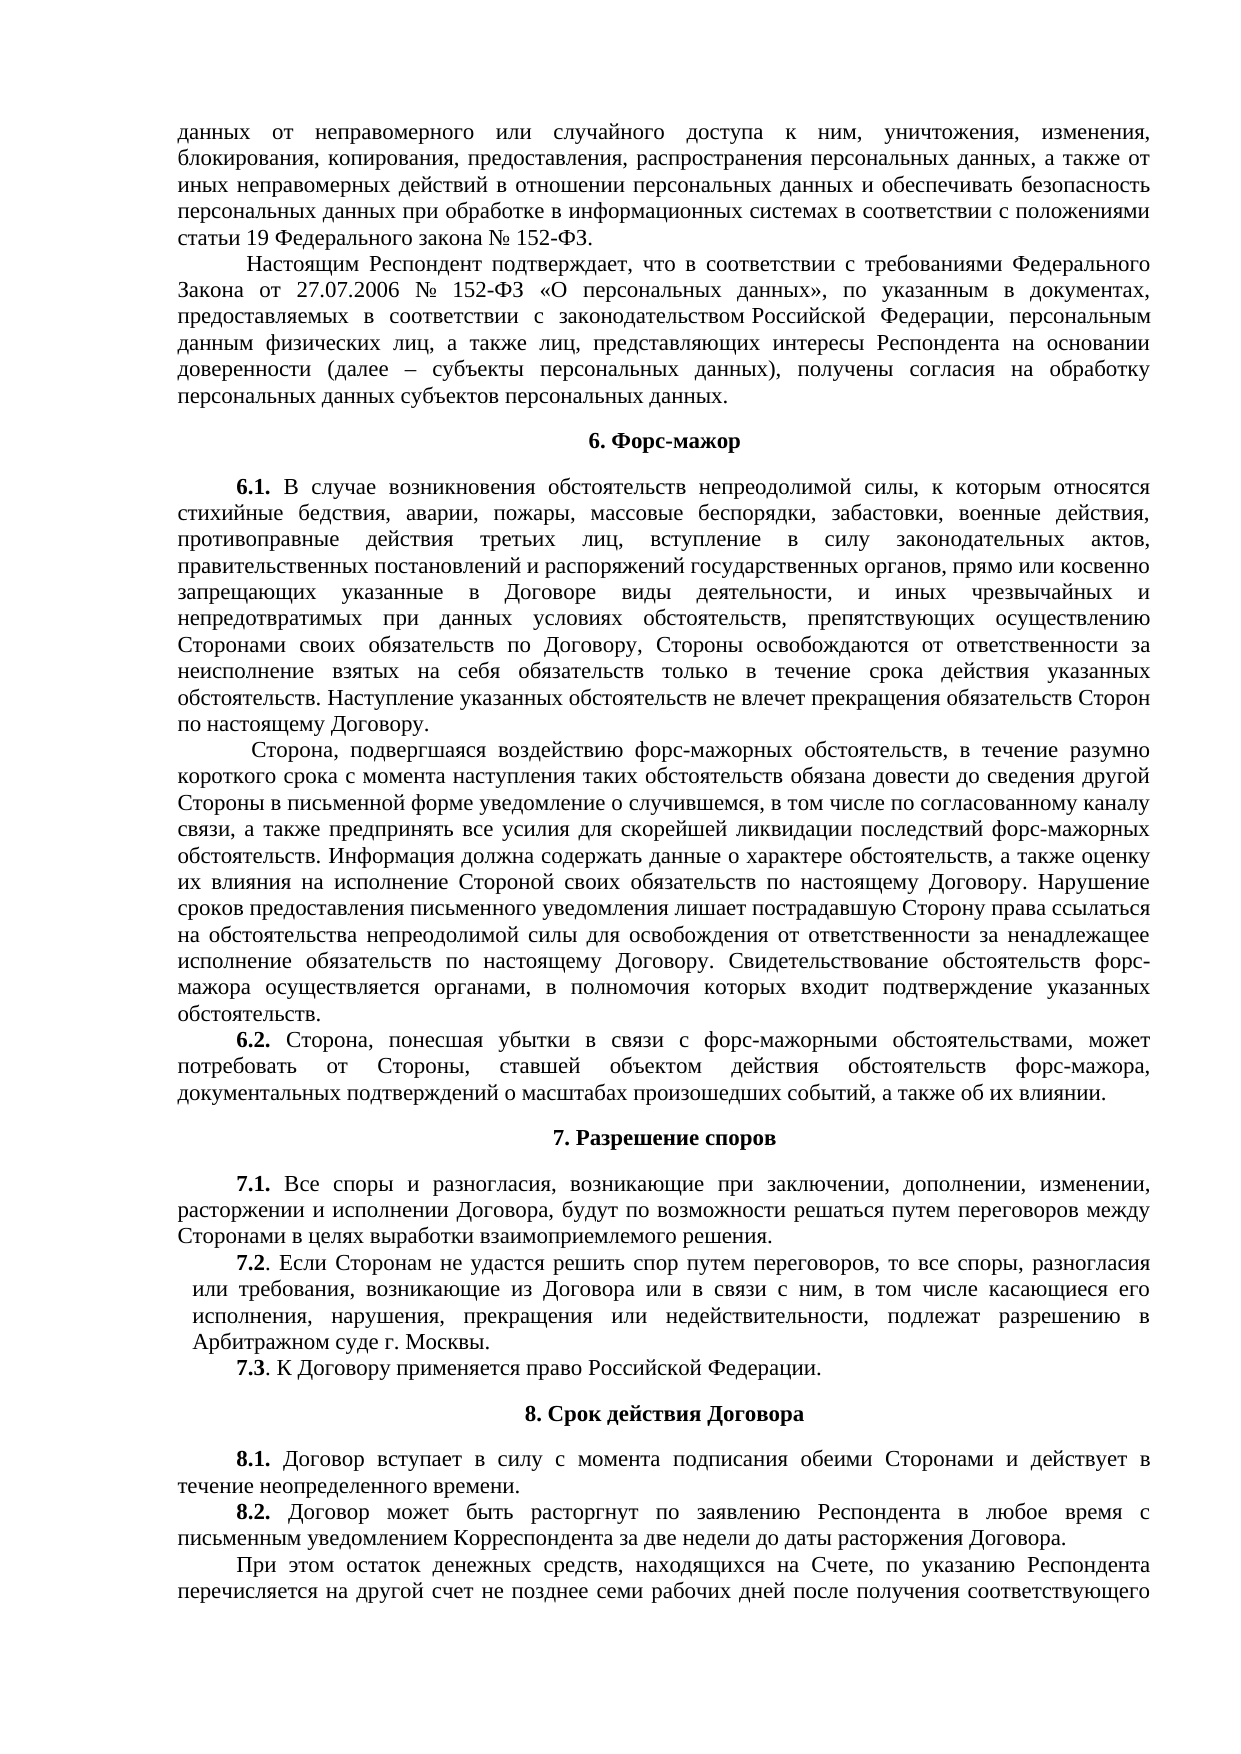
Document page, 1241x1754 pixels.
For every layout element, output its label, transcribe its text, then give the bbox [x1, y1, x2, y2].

text 8.1. Договор вступает в силу с момента подписания обеими Сторонами и действует в течение неопределенного времени. [177, 1445, 1152, 1498]
text 7.3. К Договору применяется право Российской Федерации. [177, 1354, 1152, 1381]
text 7.2. Если Сторонам не удастся решить спор путем переговоров, то все споры, разногласия или требования, возникающие из Договора или в связи с ним, в том числе касающиеся его исполнения, нарушения, прекращения или недействительности, подлежат разрешению в Арбитражном суде г. Москвы. [192, 1249, 1152, 1354]
text 6.2. Сторона, понесшая убытки в связи с форс-мажорными обстоятельствами, может потребовать от Стороны, ставшей объектом действия обстоятельств форс-мажора, документальных подтверждений о масштабах произошедших событий, а также об их влиянии. [177, 1026, 1152, 1105]
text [177, 118, 1152, 250]
text 8.2. Договор может быть расторгнут по заявлению Респондента в любое время с письменным уведомлением Корреспондента за две недели до даты расторжения Договора. [177, 1498, 1152, 1551]
text 6.1. В случае возникновения обстоятельств непреодолимой силы, к которым относятся стихийные бедствия, аварии, пожары, массовые беспорядки, забастовки, военные действия, противоправные действия третьих лиц, вступление в силу законодательных актов, правительственных постановлений и распоряжений государственных органов, прямо или косвенно запрещающих указанные в Договоре виды деятельности, и иных чрезвычайных и непредотвратимых при данных условиях обстоятельств, препятствующих осуществлению Сторонами своих обязательств по Договору, Стороны освобождаются от ответственности за неисполнение взятых на себя обязательств только в течение срока действия указанных обстоятельств. Наступление указанных обстоятельств не влечет прекращения обязательств Сторон по настоящему Договору. [177, 473, 1152, 736]
text 7.1. Все споры и разногласия, возникающие при заключении, дополнении, изменении, расторжении и исполнении Договора, будут по возможности решаться путем переговоров между Сторонами в целях выработки взаимоприемлемого решения. [177, 1170, 1152, 1249]
subtitle 8. Срок действия Договора [177, 1400, 1152, 1426]
subtitle 6. Форс-мажор [177, 427, 1152, 453]
subtitle 7. Разрешение споров [177, 1124, 1152, 1151]
text Настоящим Респондент подтверждает, что в соответствии с требованиями Федерального Закона от 27.07.2006 № 152-ФЗ «О персональных данных», по указанным в документах, предоставляемых в соответствии с законодательством Российской Федерации, персональным данным физических лиц, а также лиц, представляющих интересы Респондента на основании доверенности (далее – субъекты персональных данных), получены согласия на обработку персональных данных субъектов персональных данных. [177, 250, 1152, 408]
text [177, 1551, 1152, 1603]
text Сторона, подвергшаяся воздействию форс-мажорных обстоятельств, в течение разумно короткого срока с момента наступления таких обстоятельств обязана довести до сведения другой Стороны в письменной форме уведомление о случившемся, в том числе по согласованному каналу связи, а также предпринять все усилия для скорейшей ликвидации последствий форс-мажорных обстоятельств. Информация должна содержать данные о характере обстоятельств, а также оценку их влияния на исполнение Стороной своих обязательств по настоящему Договору. Нарушение сроков предоставления письменного уведомления лишает пострадавшую Сторону права ссылаться на обстоятельства непреодолимой силы для освобождения от ответственности за ненадлежащее исполнение обязательств по настоящему Договору. Свидетельствование обстоятельств форс-мажора осуществляется органами, в полномочия которых входит подтверждение указанных обстоятельств. [177, 736, 1152, 1026]
